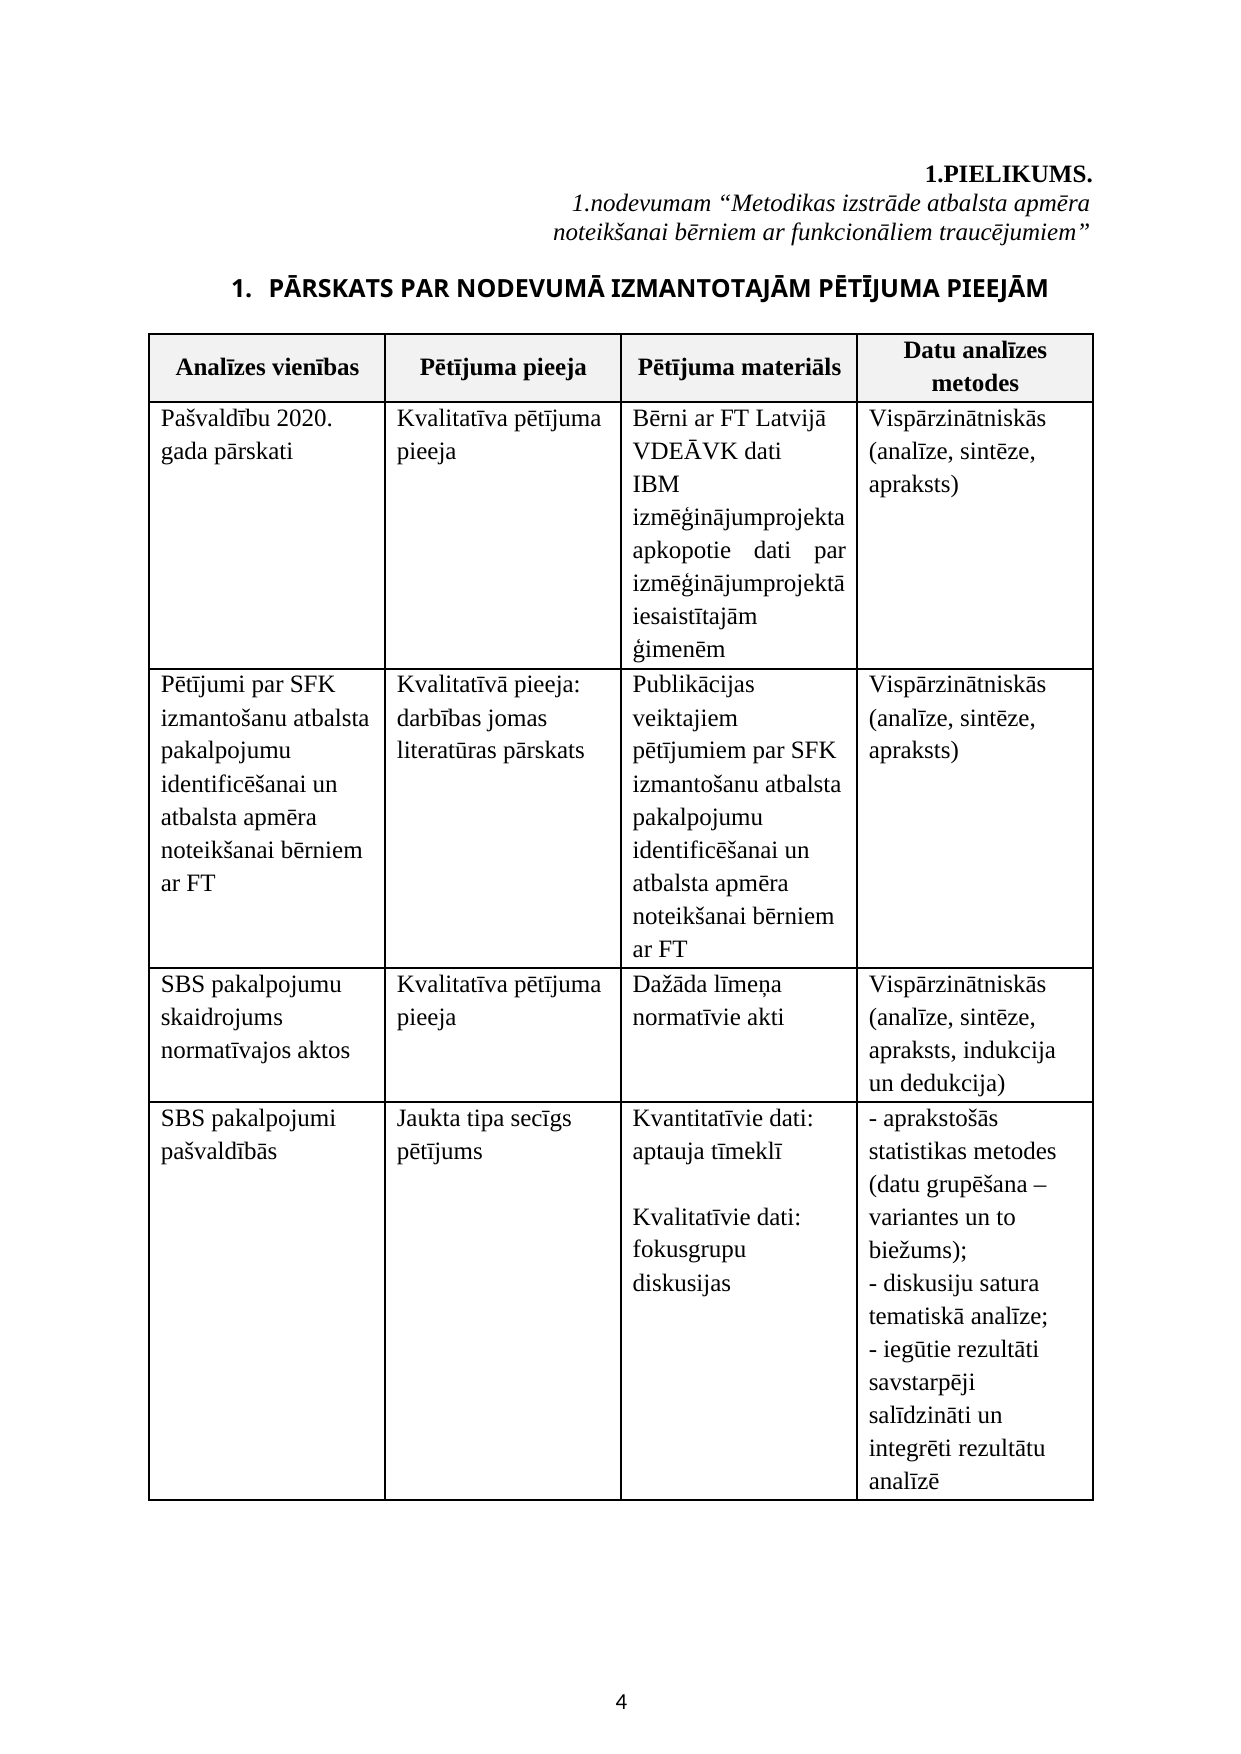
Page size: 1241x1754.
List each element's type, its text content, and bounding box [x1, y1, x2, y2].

table_header Pētījuma pieeja [386, 335, 620, 401]
table_cell Bērni ar FT Latvijā VDEĀVK dati IBM izmēģinājumprojekta apkopotie dati par izmēģinājumprojektā iesaistītajām ģimenēm [622, 403, 856, 667]
table_cell Vispārzinātniskās (analīze, sintēze, apraksts) [858, 670, 1092, 967]
table_cell Pētījumi par SFK izmantošanu atbalsta pakalpojumu identificēšanai un atbalsta apmēra noteikšanai bērniem ar FT [150, 670, 384, 967]
table_cell Jaukta tipa secīgs pētījums [386, 1103, 620, 1499]
table_cell Vispārzinātniskās (analīze, sintēze, apraksts, indukcija un dedukcija) [858, 969, 1092, 1101]
text noteikšanai bērniem ar funkcionāliem traucējumiem” [150, 217, 1092, 246]
table_header Datu analīzes metodes [858, 335, 1092, 401]
text 1.PIELIKUMS. [150, 159, 1092, 188]
table_header Analīzes vienības [150, 335, 384, 401]
table_cell Dažāda līmeņa normatīvie akti [622, 969, 856, 1101]
table_cell Kvalitatīvā pieeja: darbības jomas literatūras pārskats [386, 670, 620, 967]
table_cell Pašvaldību 2020. gada pārskati [150, 403, 384, 667]
table_cell Vispārzinātniskās (analīze, sintēze, apraksts) [858, 403, 1092, 667]
table_cell Publikācijas veiktajiem pētījumiem par SFK izmantošanu atbalsta pakalpojumu identificēšanai un atbalsta apmēra noteikšanai bērniem ar FT [622, 670, 856, 967]
table_cell Kvalitatīva pētījuma pieeja [386, 403, 620, 667]
text 1.nodevumam “Metodikas izstrāde atbalsta apmēra [150, 188, 1092, 217]
table_cell SBS pakalpojumu skaidrojums normatīvajos aktos [150, 969, 384, 1101]
table_cell Kvalitatīva pētījuma pieeja [386, 969, 620, 1101]
table_cell - aprakstošās statistikas metodes (datu grupēšana – variantes un to biežums); - diskusiju satura tematiskā analīze; - iegūtie rezultāti savstarpēji salīdzināti un integrēti rezultātu analīzē [858, 1103, 1092, 1499]
table_header Pētījuma materiāls [622, 335, 856, 401]
subtitle PĀRSKATS PAR NODEVUMĀ IZMANTOTAJĀM PĒTĪJUMA PIEEJĀM [187, 271, 1092, 305]
table_cell Kvantitatīvie dati: aptauja tīmeklī Kvalitatīvie dati: fokusgrupu diskusijas [622, 1103, 856, 1499]
table_cell SBS pakalpojumi pašvaldībās [150, 1103, 384, 1499]
